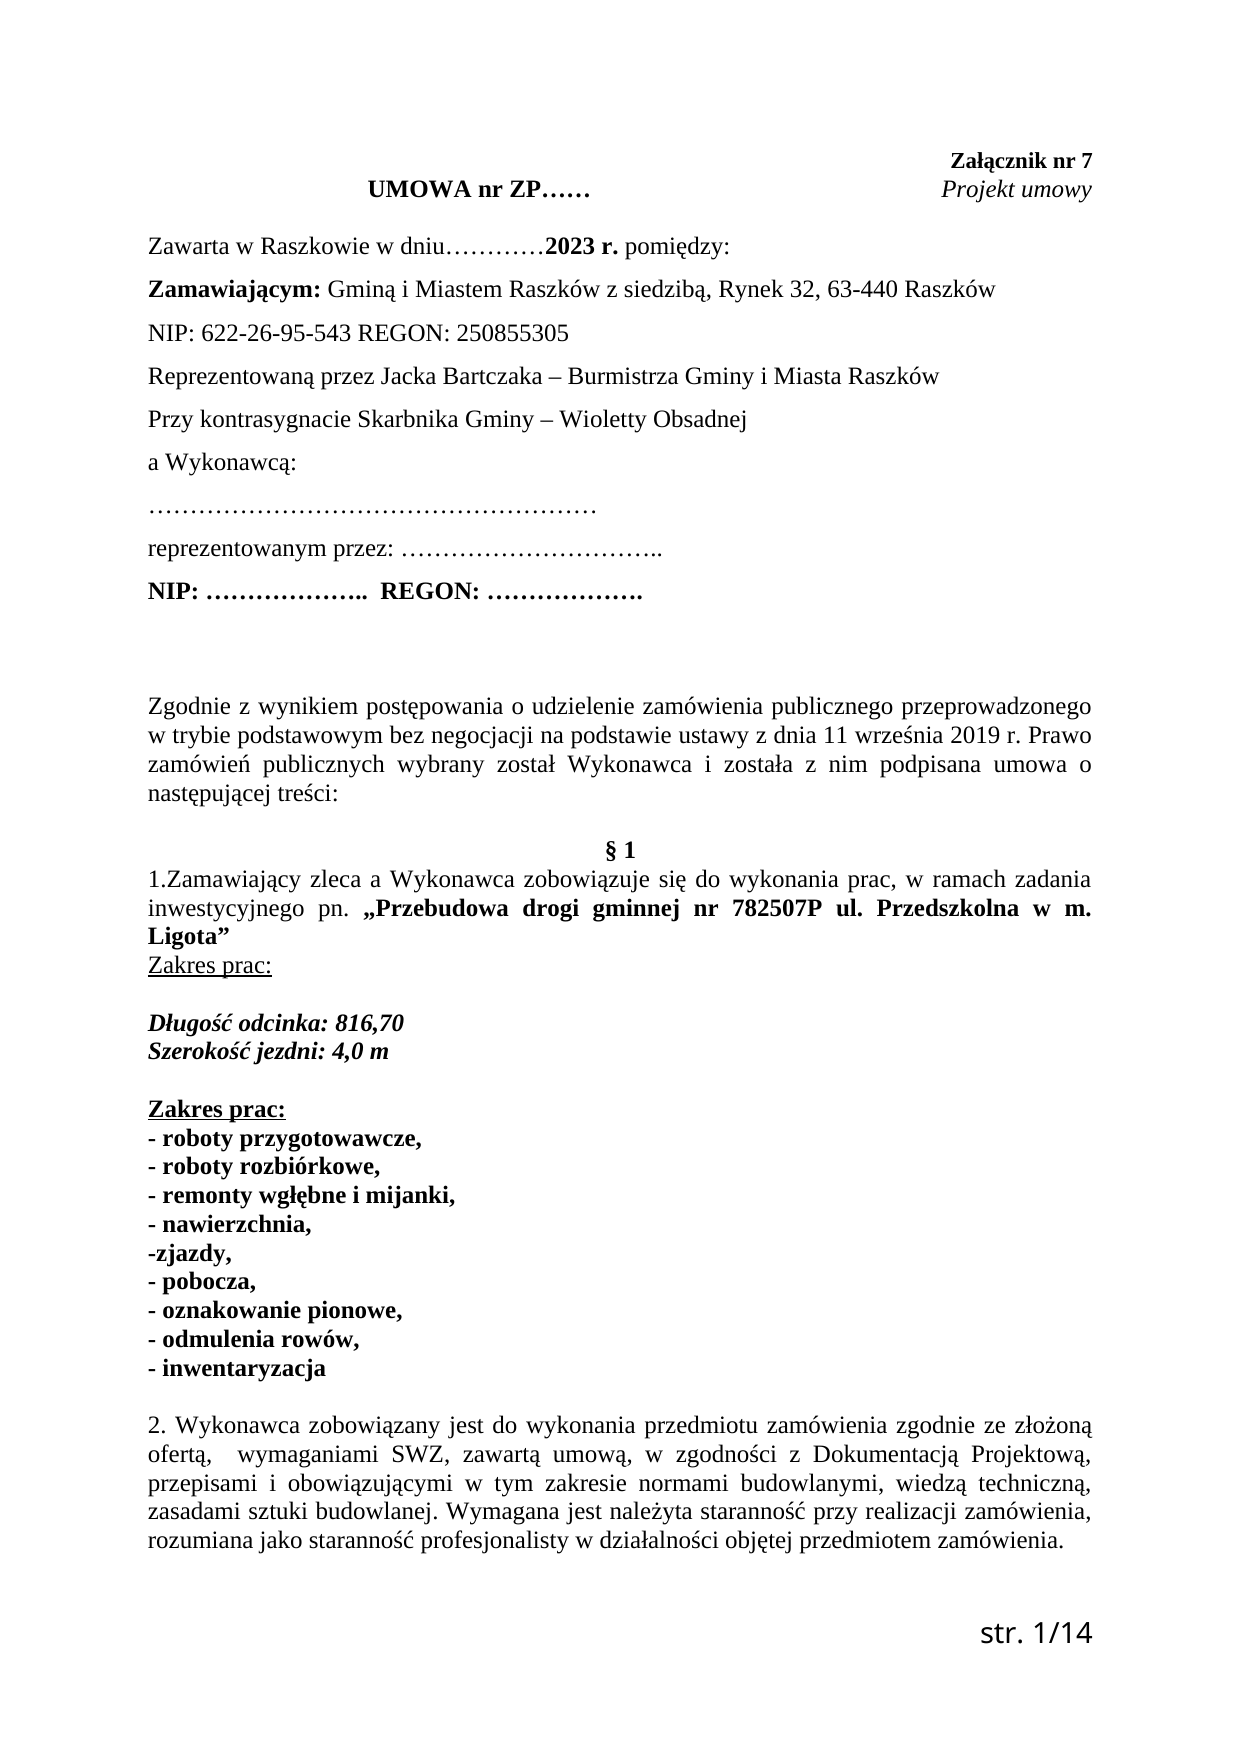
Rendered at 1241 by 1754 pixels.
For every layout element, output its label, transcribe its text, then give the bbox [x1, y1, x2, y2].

text Zamawiającym: Gminą i Miastem Raszków z siedzibą, Rynek 32, 63-440 Raszków [148, 274, 1093, 303]
text Reprezentowaną przez Jacka Bartczaka – Burmistrza Gminy i Miasta Raszków [148, 361, 1093, 389]
text 2. Wykonawca zobowiązany jest do wykonania przedmiotu zamówienia zgodnie ze złożoną ofertą, wymaganiami SWZ, zawartą umową, w zgodności z Dokumentacją Projektową, przepisami i obowiązującymi w tym zakresie normami budowlanymi, wiedzą techniczną, zasadami sztuki budowlanej. Wymagana jest należyta staranność przy realizacji zamówienia, rozumiana jako staranność profesjonalisty w działalności objętej przedmiotem zamówienia. [148, 1410, 1093, 1554]
text ……………………………………………… [148, 490, 1093, 519]
text Zakres prac: [148, 1094, 1093, 1123]
text - inwentaryzacja [148, 1353, 1093, 1381]
text Szerokość jezdni: 4,0 m [148, 1036, 1093, 1065]
text - roboty rozbiórkowe, [148, 1151, 1093, 1180]
text - nawierzchnia, [148, 1209, 1093, 1238]
text Załącznik nr 7 [148, 148, 1093, 174]
text § 1 [148, 835, 1093, 864]
text Zgodnie z wynikiem postępowania o udzielenie zamówienia publicznego przeprowadzonego w trybie podstawowym bez negocjacji na podstawie ustawy z dnia 11 września 2019 r. Prawo zamówień publicznych wybrany został Wykonawca i została z nim podpisana umowa o następującej treści: [148, 691, 1093, 806]
text - remonty wgłębne i mijanki, [148, 1180, 1093, 1209]
text NIP: 622-26-95-543 REGON: 250855305 [148, 318, 1093, 346]
text UMOWA nr ZP…… Projekt umowy [148, 174, 1093, 203]
text Przy kontrasygnacie Skarbnika Gminy – Wioletty Obsadnej [148, 404, 1093, 433]
text - odmulenia rowów, [148, 1324, 1093, 1353]
text Zawarta w Raszkowie w dniu…………2023 r. pomiędzy: [148, 231, 1093, 260]
text NIP: ……………….. REGON: ………………. [148, 576, 1093, 605]
text - pobocza, [148, 1266, 1093, 1295]
text - roboty przygotowawcze, [148, 1123, 1093, 1151]
text 1.Zamawiający zleca a Wykonawca zobowiązuje się do wykonania prac, w ramach zadania inwestycyjnego pn. „Przebudowa drogi gminnej nr 782507P ul. Przedszkolna w m. Ligota” [148, 864, 1093, 950]
text -zjazdy, [148, 1238, 1093, 1266]
text - oznakowanie pionowe, [148, 1295, 1093, 1324]
text Zakres prac: [148, 950, 1093, 979]
text reprezentowanym przez: ………………………….. [148, 533, 1093, 562]
text a Wykonawcą: [148, 447, 1093, 476]
text Długość odcinka: 816,70 [148, 1008, 1093, 1036]
